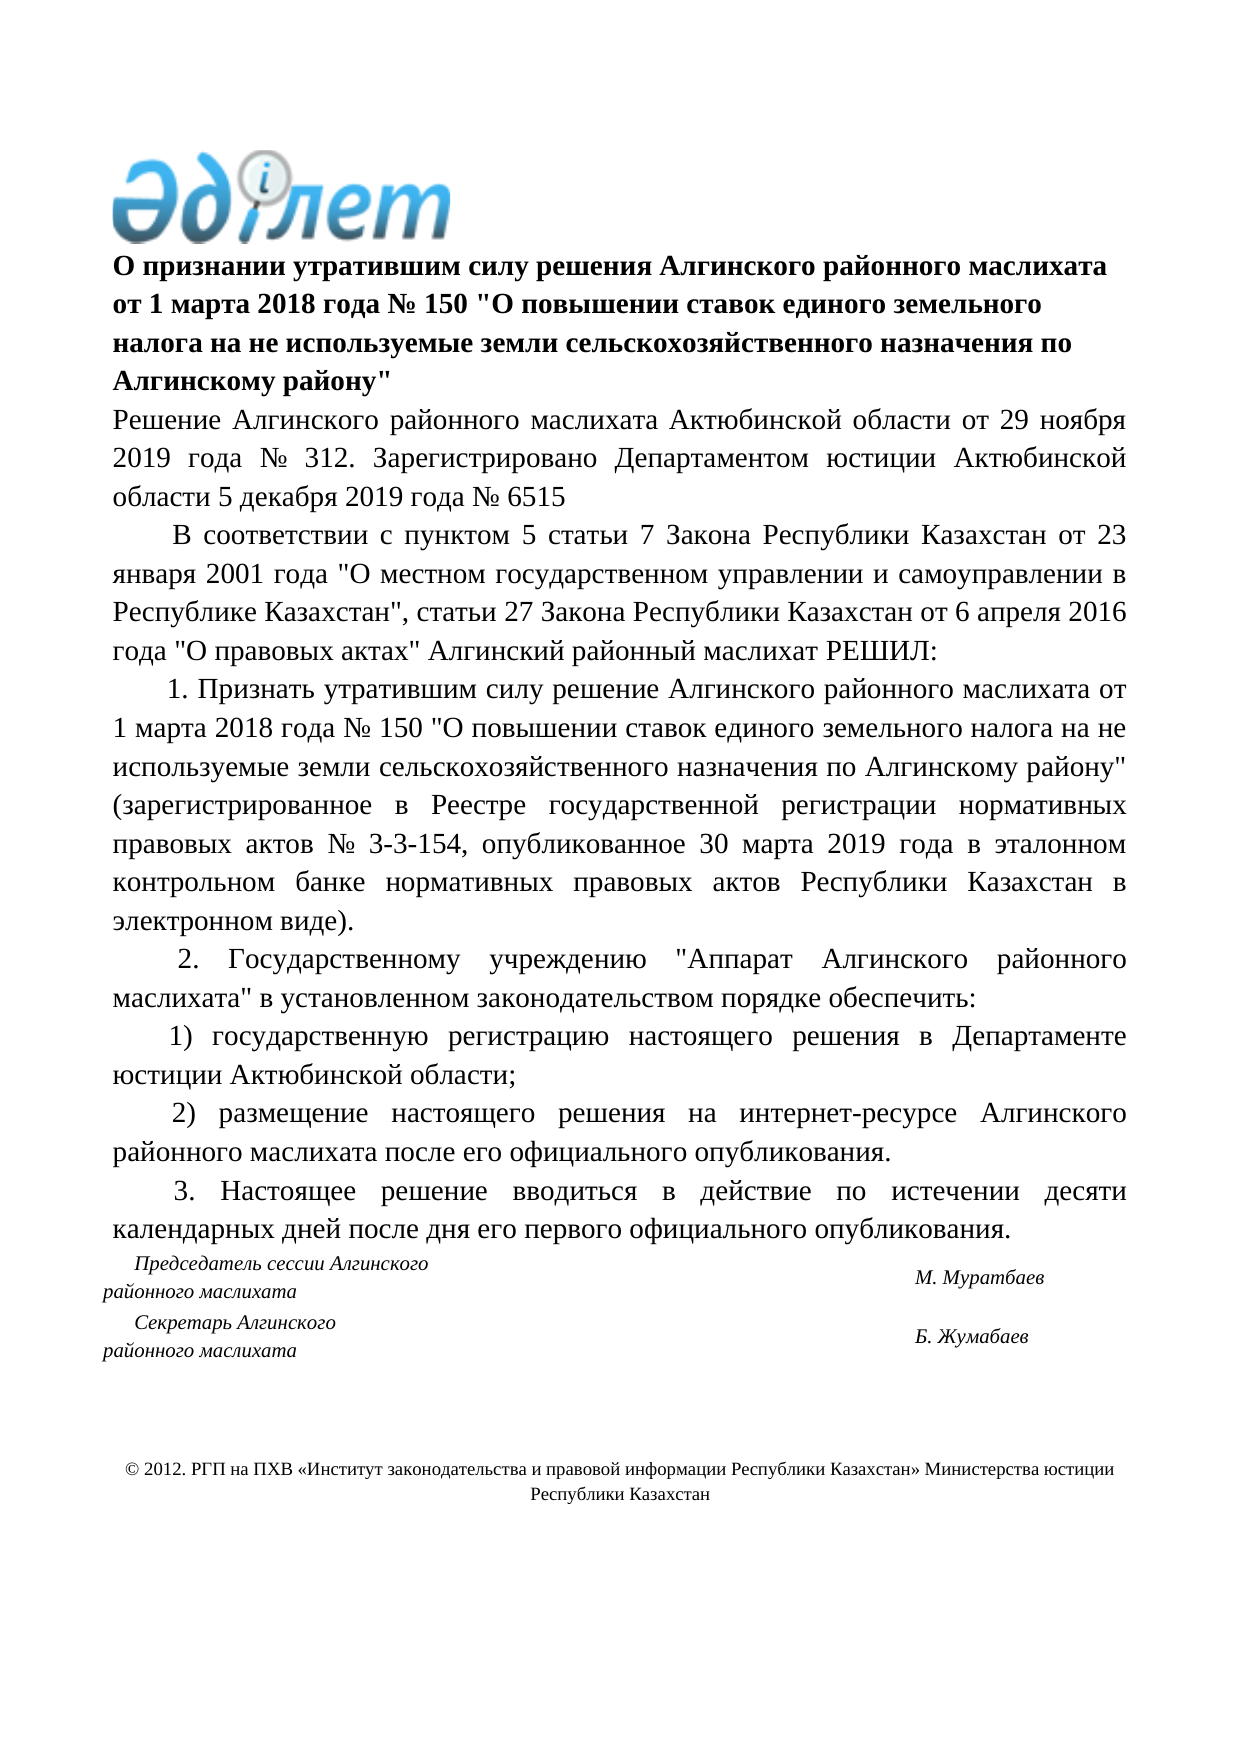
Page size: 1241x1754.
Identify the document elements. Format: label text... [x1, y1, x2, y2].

table_header М. Муратбаев [913, 1250, 1240, 1308]
text Решение Алгинского районного маслихата Актюбинской области от 29 ноября 2019 года № 312. Зарегистрировано Департаментом юстиции Актюбинской области 5 декабря 2019 года № 6515 [112, 402, 1128, 512]
text © 2012. РГП на ПХВ «Институт законодательства и правовой информации Республики Казахстан» Министерства юстиции Республики Казахстан [112, 1458, 1128, 1504]
text 3. Настоящее решение вводиться в действие по истечении десяти календарных дней после дня его первого официального опубликования. [112, 1173, 1128, 1245]
table_cell Секретарь Алгинского районного маслихата [101, 1308, 913, 1367]
text 1. Признать утратившим силу решение Алгинского районного маслихата от 1 марта 2018 года № 150 "О повышении ставок единого земельного налога на не используемые земли сельскохозяйственного назначения по Алгинскому району" (зарегистрированное в Реестре государственной регистрации нормативных правовых актов № 3-3-154, опубликованное 30 марта 2019 года в эталонном контрольном банке нормативных правовых актов Республики Казахстан в электронном виде). [112, 672, 1128, 936]
text О признании утратившим силу решения Алгинского районного маслихата от 1 марта 2018 года № 150 "О повышении ставок единого земельного налога на не используемые земли сельскохозяйственного назначения по Алгинскому району" [112, 248, 1128, 397]
text 1) государственную регистрацию настоящего решения в Департаменте юстиции Актюбинской области; [112, 1018, 1128, 1091]
picture [112, 150, 451, 244]
text 2. Государственному учреждению "Аппарат Алгинского районного маслихата" в установленном законодательством порядке обеспечить: [112, 941, 1128, 1013]
table_cell Б. Жумабаев [913, 1308, 1240, 1367]
text 2) размещение настоящего решения на интернет-ресурсе Алгинского районного маслихата после его официального опубликования. [112, 1096, 1128, 1168]
table_header Председатель сессии Алгинского районного маслихата [101, 1250, 913, 1308]
text В соответствии с пунктом 5 статьи 7 Закона Республики Казахстан от 23 января 2001 года "О местном государственном управлении и самоуправлении в Республике Казахстан", статьи 27 Закона Республики Казахстан от 6 апреля 2016 года "О правовых актах" Алгинский районный маслихат РЕШИЛ: [112, 517, 1128, 667]
